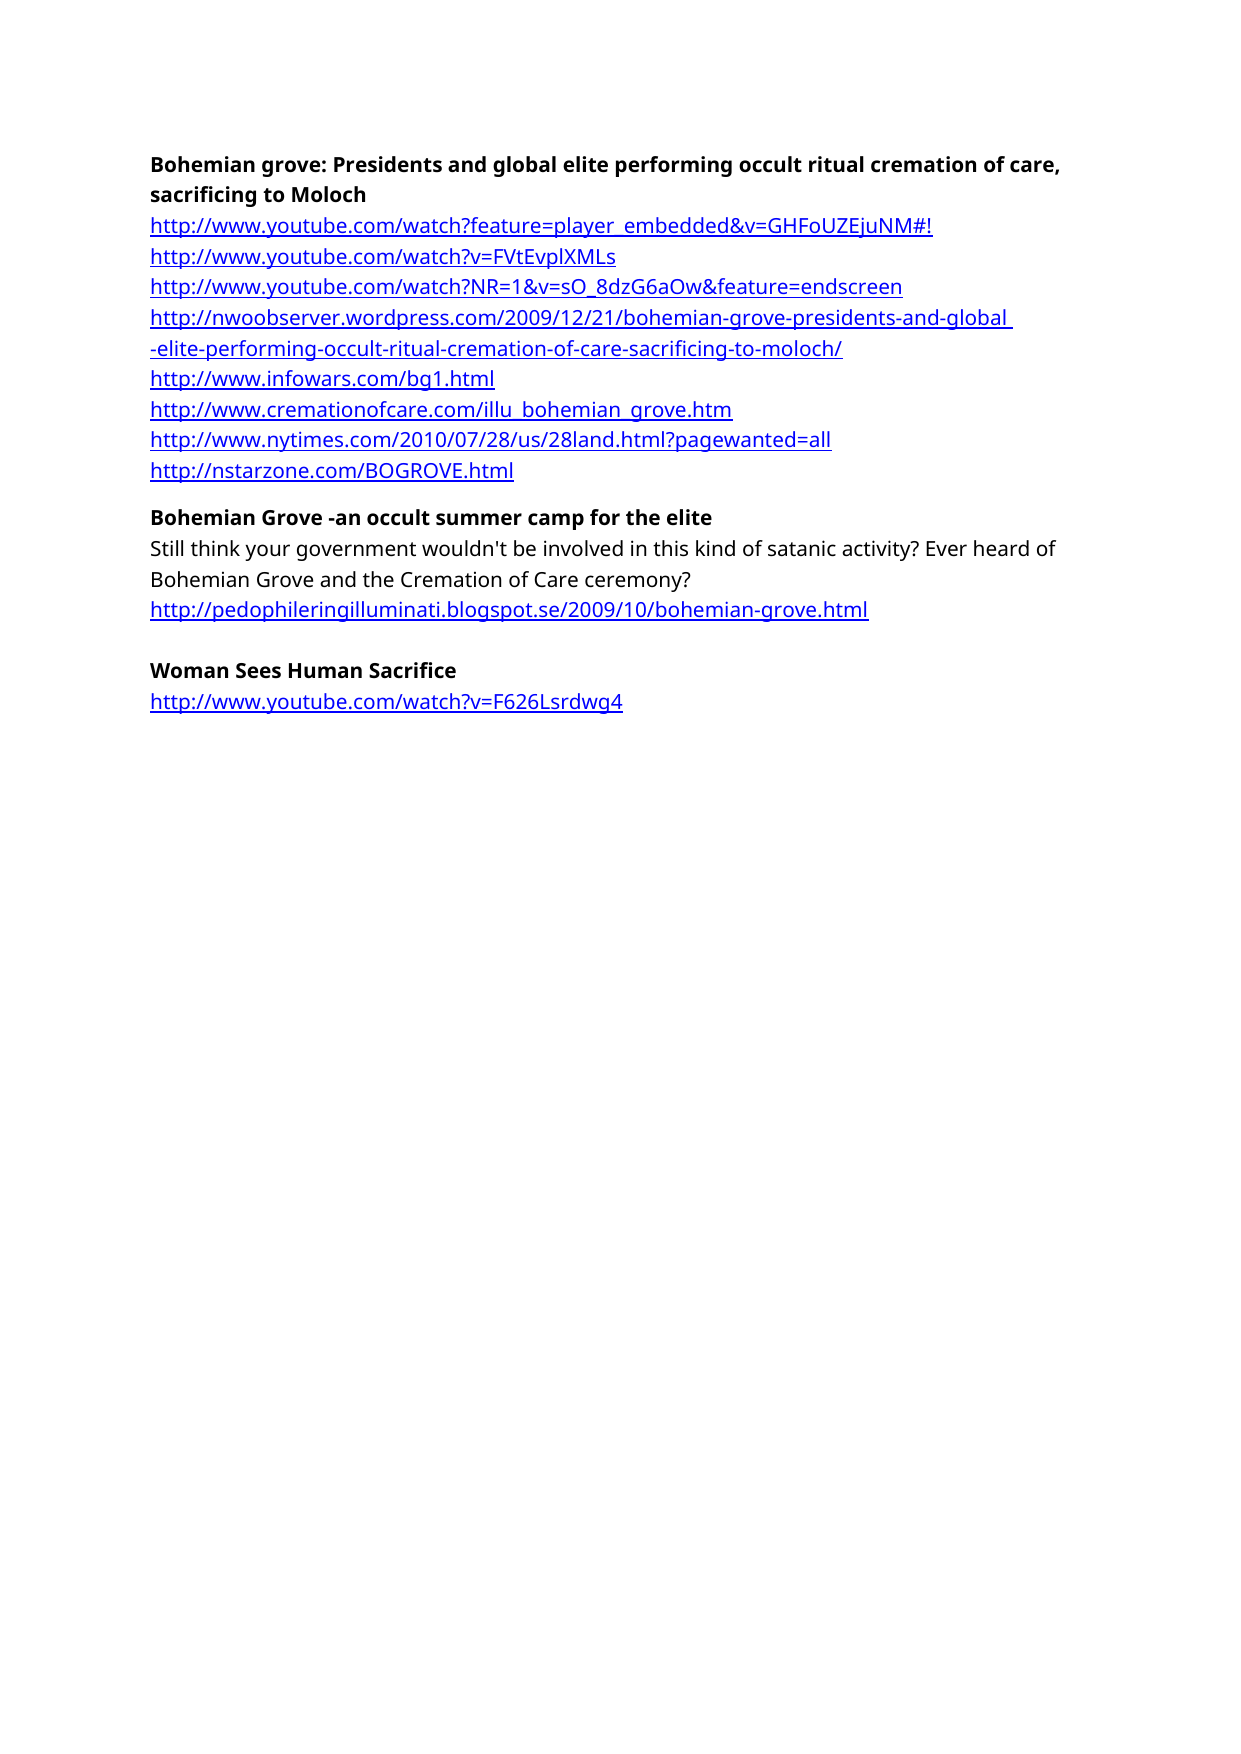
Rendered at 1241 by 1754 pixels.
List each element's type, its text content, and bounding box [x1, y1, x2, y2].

text Bohemian Grove -an occult summer camp for the elite Still think your government wouldn't be involved in this kind of satanic activity? Ever heard of Bohemian Grove and the Cremation of Care ceremony? http://pedophileringilluminati.blogspot.se/2009/10/bohemian-grove.html Woman Sees Human Sacrifice http://www.youtube.com/watch?v=F626Lsrdwg4 [150, 503, 1090, 716]
text Bohemian grove: Presidents and global elite performing occult ritual cremation of care, sacrificing to Moloch http://www.youtube.com/watch?feature=player_embedded&v=GHFoUZEjuNM#! http://www.youtube.com/watch?v=FVtEvplXMLs http://www.youtube.com/watch?NR=1&v=sO_8dzG6aOw&feature=endscreen http://nwoobserver.wordpress.com/2009/12/21/bohemian-grove-presidents-and-global -elite-performing-occult-ritual-cremation-of-care-sacrificing-to-moloch/ http://www.infowars.com/bg1.html http://www.cremationofcare.com/illu_bohemian_grove.htm http://www.nytimes.com/2010/07/28/us/28land.html?pagewanted=all http://nstarzone.com/BOGROVE.html [150, 150, 1090, 485]
